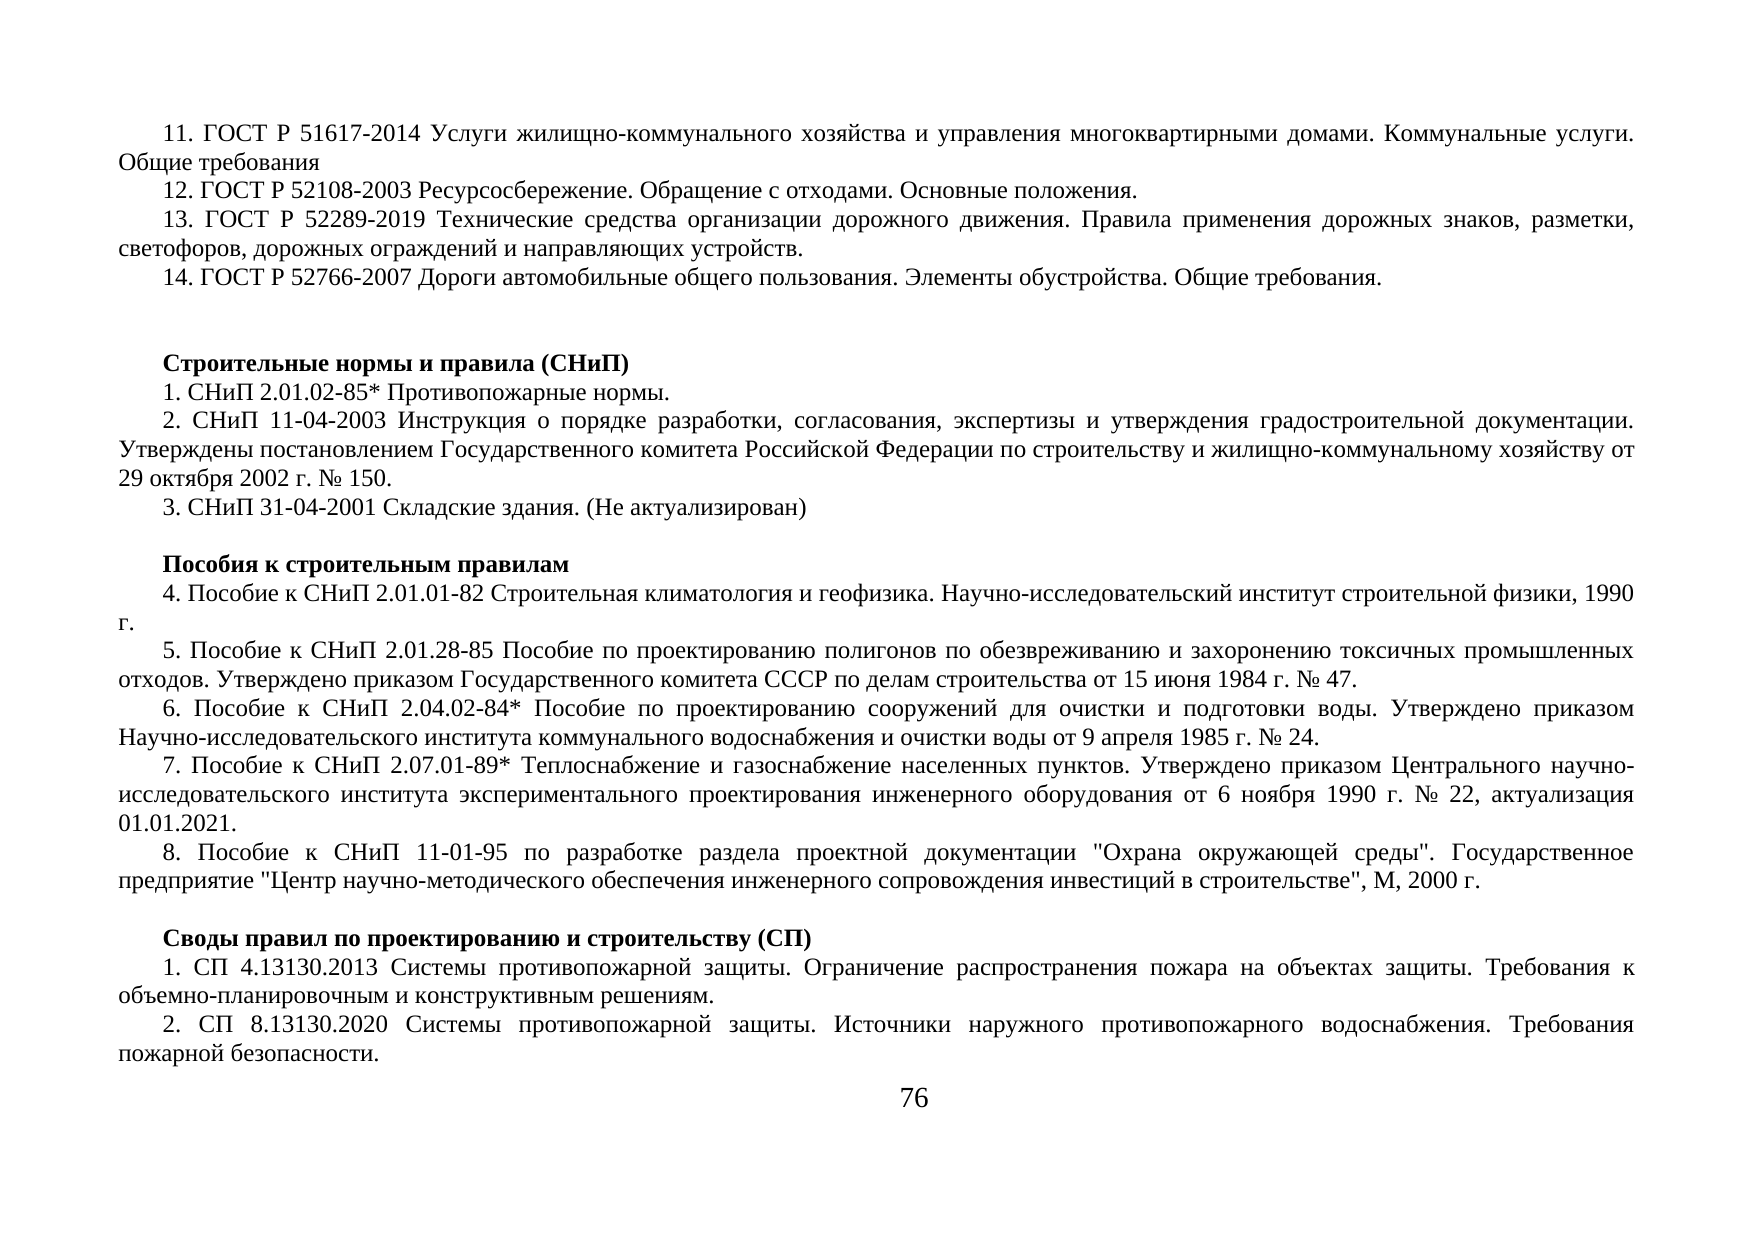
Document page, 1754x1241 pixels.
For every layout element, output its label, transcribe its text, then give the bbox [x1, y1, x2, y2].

text 5. Пособие к СНиП 2.01.28-85 Пособие по проектированию полигонов по обезвреживанию и захоронению токсичных промышленных отходов. Утверждено приказом Государственного комитета СССР по делам строительства от 15 июня . № 47. [118, 636, 1636, 693]
text Строительные нормы и правила (СНиП) [118, 348, 1636, 377]
text 14. ГОСТ Р 52766-2007 Дороги автомобильные общего пользования. Элементы обустройства. Общие требования. [118, 262, 1636, 291]
text 2. СП 8.13130.2020 Системы противопожарной защиты. Источники наружного противопожарного водоснабжения. Требования пожарной безопасности. [118, 1009, 1636, 1067]
text 2. СНиП 11-04-2003 Инструкция о порядке разработки, согласования, экспертизы и утверждения градостроительной документации. Утверждены постановлением Государственного комитета Российской Федерации по строительству и жилищно-коммунальному хозяйству от 29 октября . № 150. [118, 406, 1636, 492]
text Пособия к строительным правилам [118, 549, 1636, 578]
text 13. ГОСТ Р 52289-2019 Технические средства организации дорожного движения. Правила применения дорожных знаков, разметки, светофоров, дорожных ограждений и направляющих устройств. [118, 204, 1636, 262]
text 1. СП 4.13130.2013 Системы противопожарной защиты. Ограничение распространения пожара на объектах защиты. Требования к объемно-планировочным и конструктивным решениям. [118, 952, 1636, 1009]
text Своды правил по проектированию и строительству (СП) [118, 923, 1636, 952]
text 8. Пособие к СНиП 11-01-95 по разработке раздела проектной документации "Охрана окружающей среды". Государственное предприятие "Центр научно-методического обеспечения инженерного сопровождения инвестиций в строительстве", М, . [118, 837, 1636, 894]
text 11. ГОСТ Р 51617-2014 Услуги жилищно-коммунального хозяйства и управления многоквартирными домами. Коммунальные услуги. Общие требования [118, 118, 1636, 176]
text 12. ГОСТ Р 52108-2003 Ресурсосбережение. Обращение с отходами. Основные положения. [118, 176, 1636, 204]
text 7. Пособие к СНиП 2.07.01-89* Теплоснабжение и газоснабжение населенных пунктов. Утверждено приказом Центрального научно-исследовательского института экспериментального проектирования инженерного оборудования от 6 ноября . № 22, актуализация 01.01.2021. [118, 751, 1636, 837]
text 1. СНиП 2.01.02-85* Противопожарные нормы. [118, 377, 1636, 406]
text 6. Пособие к СНиП 2.04.02-84* Пособие по проектированию сооружений для очистки и подготовки воды. Утверждено приказом Научно-исследовательского института коммунального водоснабжения и очистки воды от 9 апреля . № 24. [118, 693, 1636, 751]
text 3. СНиП 31-04-2001 Складские здания. (Не актуализирован) [118, 492, 1636, 521]
text 4. Пособие к СНиП 2.01.01-82 Строительная климатология и геофизика. Научно-исследовательский институт строительной физики, . [118, 578, 1636, 636]
